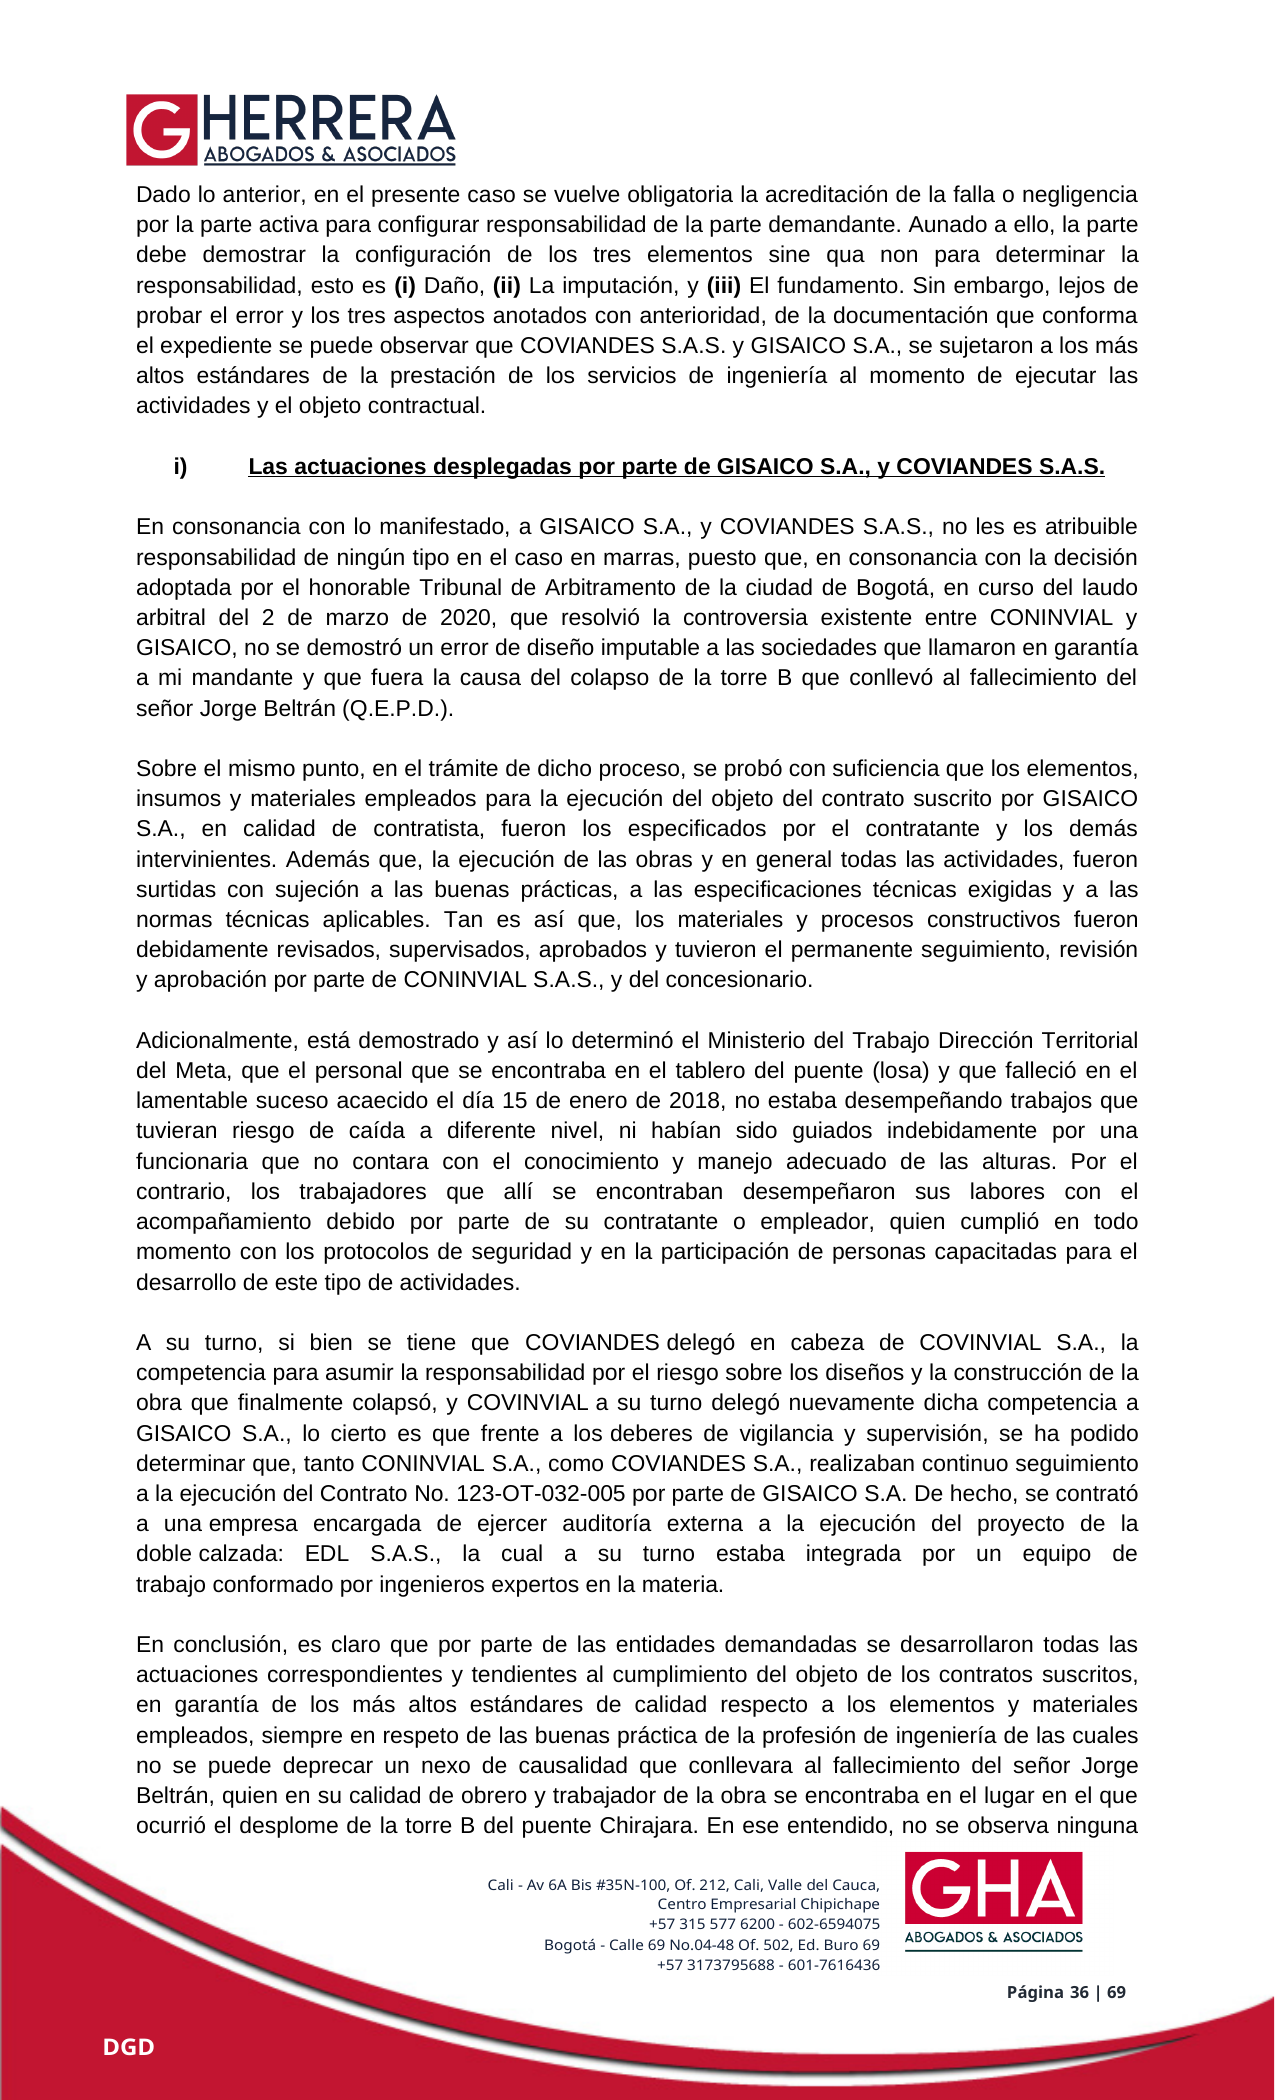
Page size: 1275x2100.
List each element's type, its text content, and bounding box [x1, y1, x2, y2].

text Sobre el mismo punto, en el trámite de dicho proceso, se probó con suficiencia que los elementos, insumos y materiales empleados para la ejecución del objeto del contrato suscrito por GISAICO S.A., en calidad de contratista, fueron los especificados por el contratante y los demás intervinientes. Además que, la ejecución de las obras y en general todas las actividades, fueron surtidas con sujeción a las buenas prácticas, a las especificaciones técnicas exigidas y a las normas técnicas aplicables. Tan es así que, los materiales y procesos constructivos fueron debidamente revisados, supervisados, aprobados y tuvieron el permanente seguimiento, revisión y aprobación por parte de CONINVIAL S.A.S., y del concesionario. [136, 755, 1139, 993]
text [136, 1631, 1139, 1838]
text Dado lo anterior, en el presente caso se vuelve obligatoria la acreditación de la falla o negligencia por la parte activa para configurar responsabilidad de la parte demandante. Aunado a ello, la parte debe demostrar la configuración de los tres elementos sine qua non para determinar la responsabilidad, esto es (i) Daño, (ii) La imputación, y (iii) El fundamento. Sin embargo, lejos de probar el error y los tres aspectos anotados con anterioridad, de la documentación que conforma el expediente se puede observar que COVIANDES S.A.S. y GISAICO S.A., se sujetaron a los más altos estándares de la prestación de los servicios de ingeniería al momento de ejecutar las actividades y el objeto contractual. [136, 181, 1139, 419]
text Adicionalmente, está demostrado y así lo determinó el Ministerio del Trabajo Dirección Territorial del Meta, que el personal que se encontraba en el tablero del puente (losa) y que falleció en el lamentable suceso acaecido el día 15 de enero de 2018, no estaba desempeñando trabajos que tuvieran riesgo de caída a diferente nivel, ni habían sido guiados indebidamente por una funcionaria que no contara con el conocimiento y manejo adecuado de las alturas. Por el contrario, los trabajadores que allí se encontraban desempeñaron sus labores con el acompañamiento debido por parte de su contratante o empleador, quien cumplió en todo momento con los protocolos de seguridad y en la participación de personas capacitadas para el desarrollo de este tipo de actividades. [136, 1027, 1139, 1295]
picture [0, 1793, 1275, 2100]
picture [109, 75, 472, 185]
text A su turno, si bien se tiene que COVIANDES delegó en cabeza de COVINVIAL S.A., la competencia para asumir la responsabilidad por el riesgo sobre los diseños y la construcción de la obra que finalmente colapsó, y COVINVIAL a su turno delegó nuevamente dicha competencia a GISAICO S.A., lo cierto es que frente a los deberes de vigilancia y supervisión, se ha podido determinar que, tanto CONINVIAL S.A., como COVIANDES S.A., realizaban continuo seguimiento a la ejecución del Contrato No. 123-OT-032-005 por parte de GISAICO S.A. De hecho, se contrató a una empresa encargada de ejercer auditoría externa a la ejecución del proyecto de la doble calzada: EDL S.A.S., la cual a su turno estaba integrada por un equipo de trabajo conformado por ingenieros expertos en la materia. [136, 1329, 1139, 1597]
list Las actuaciones desplegadas por parte de GISAICO S.A., y COVIANDES S.A.S. [173, 453, 1139, 479]
text En consonancia con lo manifestado, a GISAICO S.A., y COVIANDES S.A.S., no les es atribuible responsabilidad de ningún tipo en el caso en marras, puesto que, en consonancia con la decisión adoptada por el honorable Tribunal de Arbitramento de la ciudad de Bogotá, en curso del laudo arbitral del 2 de marzo de 2020, que resolvió la controversia existente entre CONINVIAL y GISAICO, no se demostró un error de diseño imputable a las sociedades que llamaron en garantía a mi mandante y que fuera la causa del colapso de la torre B que conllevó al fallecimiento del señor Jorge Beltrán (Q.E.P.D.). [136, 513, 1139, 721]
